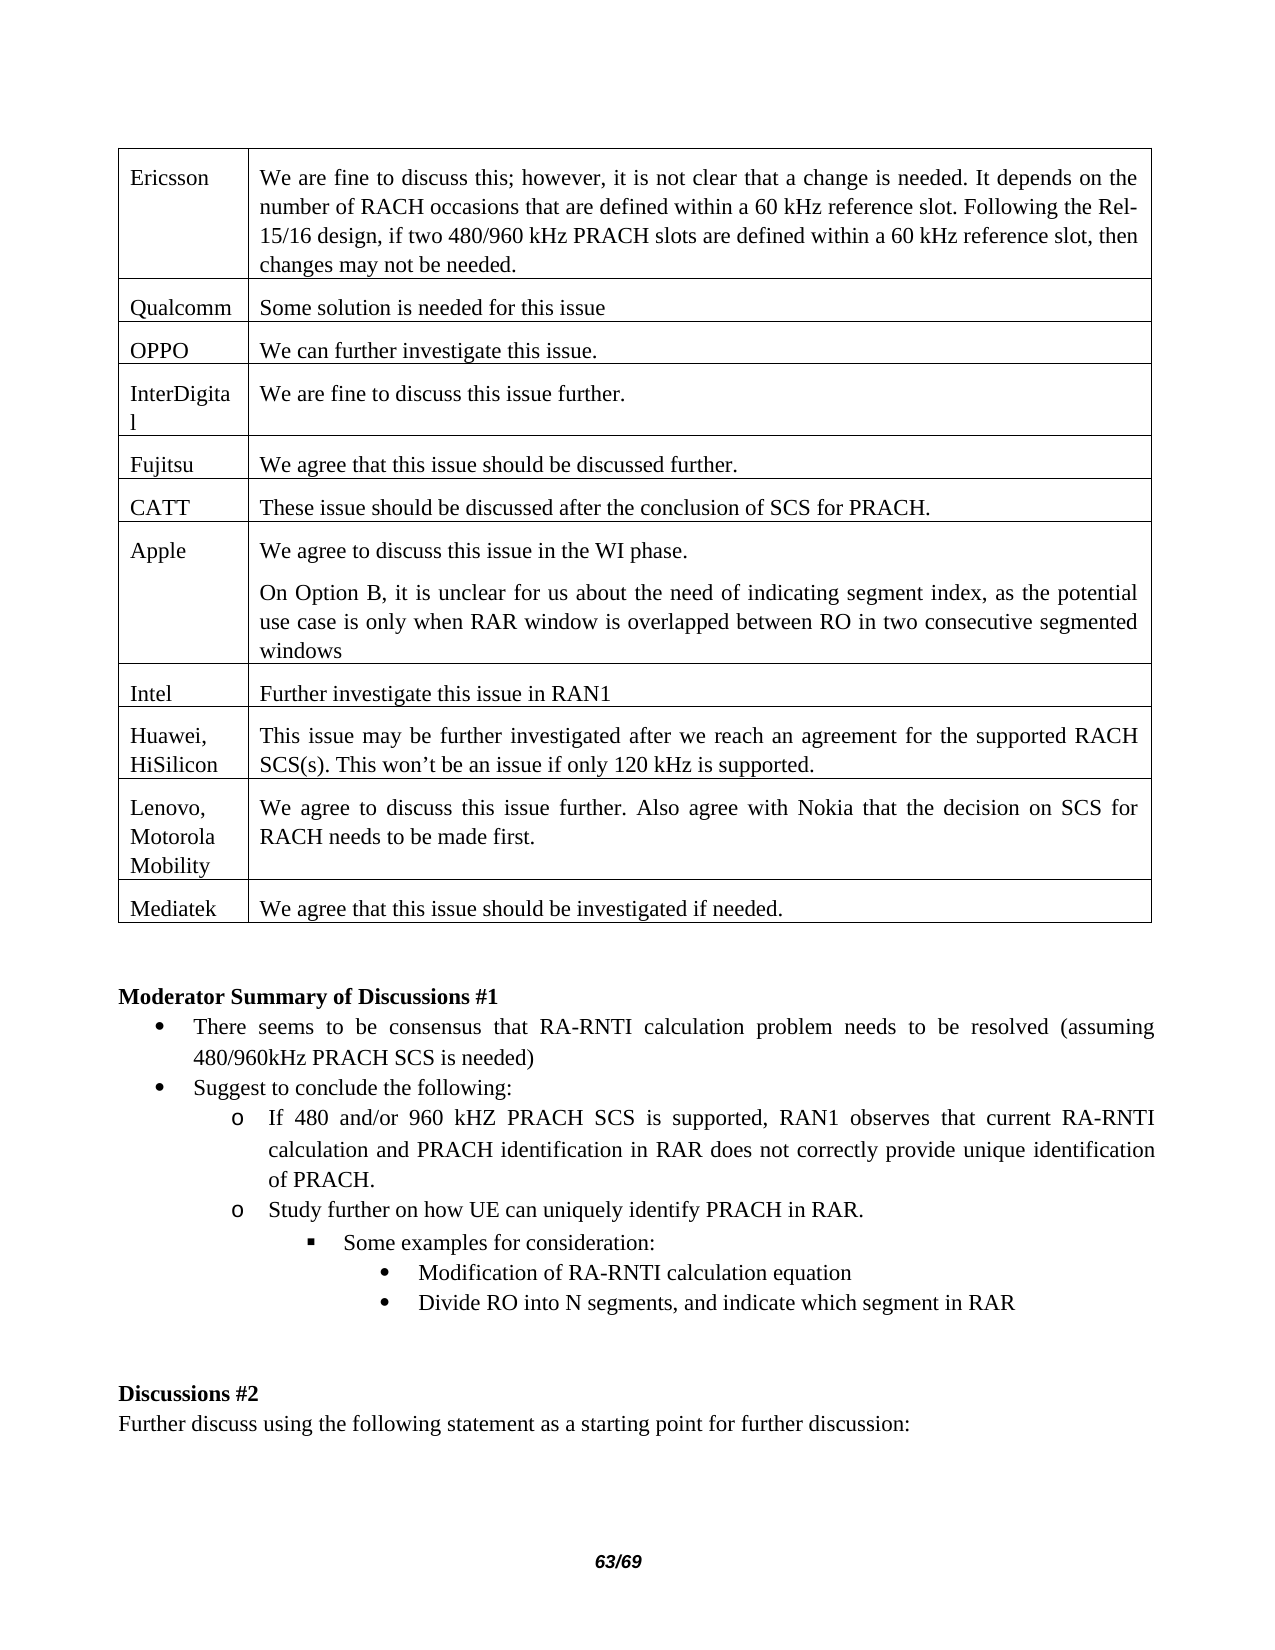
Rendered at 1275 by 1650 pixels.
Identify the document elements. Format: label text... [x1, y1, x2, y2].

table_cell CATT [119, 479, 248, 521]
table_cell These issue should be discussed after the conclusion of SCS for PRACH. [249, 479, 1151, 521]
table_cell Fujitsu [119, 436, 248, 478]
table_cell Lenovo, Motorola Mobility [119, 779, 248, 879]
table_cell Qualcomm [119, 279, 248, 321]
table_cell We agree to discuss this issue in the WI phase. On Option B, it is unclear for us about the need of indicating segment index, as the potential use case is only when RAR window is overlapped between RO in two consecutive segmented windows [249, 522, 1151, 663]
list Study further on how UE can uniquely identify PRACH in RAR. [231, 1196, 1157, 1225]
table_cell InterDigital [119, 364, 248, 435]
table_cell Mediatek [119, 880, 248, 922]
table_cell Intel [119, 664, 248, 706]
table_cell OPPO [119, 322, 248, 363]
table_cell Some solution is needed for this issue [249, 279, 1151, 321]
table_cell We agree that this issue should be discussed further. [249, 436, 1151, 478]
table_cell Apple [119, 522, 248, 663]
table_cell We can further investigate this issue. [249, 322, 1151, 363]
table_cell Further investigate this issue in RAN1 [249, 664, 1151, 706]
list Divide RO into N segments, and indicate which segment in RAR [381, 1289, 1157, 1316]
text Discussions #2 [118, 1380, 1157, 1406]
list Modification of RA-RNTI calculation equation [381, 1259, 1157, 1285]
table_cell We agree to discuss this issue further. Also agree with Nokia that the decision on SCS for RACH needs to be made first. [249, 779, 1151, 879]
table_cell Huawei, HiSilicon [119, 707, 248, 778]
table_cell We are fine to discuss this issue further. [249, 364, 1151, 435]
list There seems to be consensus that RA-RNTI calculation problem needs to be resolved (assuming 480/960kHz PRACH SCS is needed) [156, 1013, 1157, 1070]
table_cell Ericsson [119, 149, 248, 278]
list Some examples for consideration: [306, 1229, 1157, 1255]
text Further discuss using the following statement as a starting point for further discussion: [118, 1410, 1157, 1436]
list Suggest to conclude the following: [156, 1074, 1157, 1100]
table_cell This issue may be further investigated after we reach an agreement for the supported RACH SCS(s). This won’t be an issue if only 120 kHz is supported. [249, 707, 1151, 778]
table_cell We are fine to discuss this; however, it is not clear that a change is needed. It depends on the number of RACH occasions that are defined within a 60 kHz reference slot. Following the Rel-15/16 design, if two 480/960 kHz PRACH slots are defined within a 60 kHz reference slot, then changes may not be needed. [249, 149, 1151, 278]
text Moderator Summary of Discussions #1 [118, 983, 1157, 1009]
table_cell We agree that this issue should be investigated if needed. [249, 880, 1151, 922]
